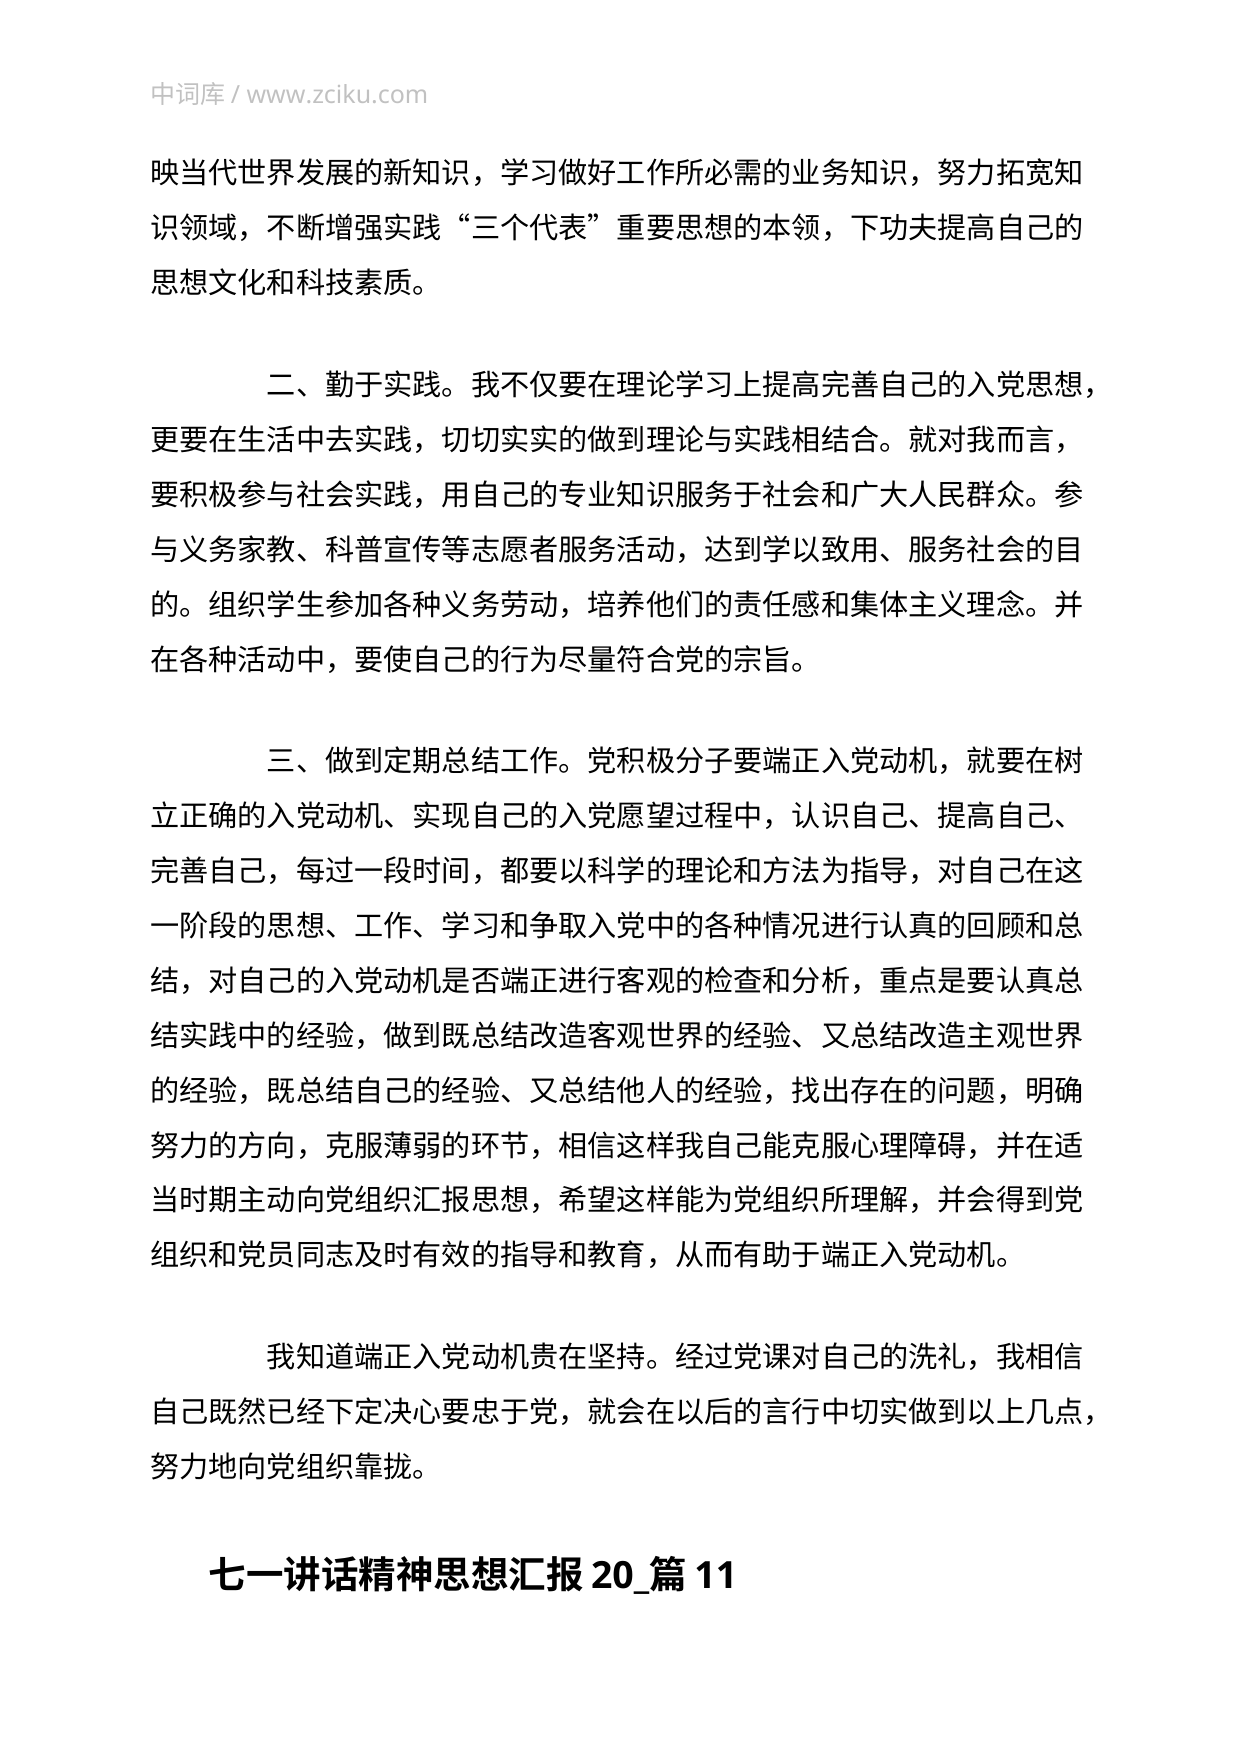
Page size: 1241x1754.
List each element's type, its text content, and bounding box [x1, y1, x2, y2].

text 七一讲话精神思想汇报20_篇11 [150, 1545, 1090, 1600]
text 三、做到定期总结工作。党积极分子要端正入党动机，就要在树立正确的入党动机、实现自己的入党愿望过程中，认识自己、提高自己、完善自己，每过一段时间，都要以科学的理论和方法为指导，对自己在这一阶段的思想、工作、学习和争取入党中的各种情况进行认真的回顾和总结，对自己的入党动机是否端正进行客观的检查和分析，重点是要认真总结实践中的经验，做到既总结改造客观世界的经验、又总结改造主观世界的经验，既总结自己的经验、又总结他人的经验，找出存在的问题，明确努力的方向，克服薄弱的环节，相信这样我自己能克服心理障碍，并在适当时期主动向党组织汇报思想，希望这样能为党组织所理解，并会得到党组织和党员同志及时有效的指导和教育，从而有助于端正入党动机。 [150, 738, 1090, 1274]
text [150, 150, 1090, 302]
text 二、勤于实践。我不仅要在理论学习上提高完善自己的入党思想，更要在生活中去实践，切切实实的做到理论与实践相结合。就对我而言，要积极参与社会实践，用自己的专业知识服务于社会和广大人民群众。参与义务家教、科普宣传等志愿者服务活动，达到学以致用、服务社会的目的。组织学生参加各种义务劳动，培养他们的责任感和集体主义理念。并在各种活动中，要使自己的行为尽量符合党的宗旨。 [150, 362, 1090, 678]
text 我知道端正入党动机贵在坚持。经过党课对自己的洗礼，我相信自己既然已经下定决心要忠于党，就会在以后的言行中切实做到以上几点，努力地向党组织靠拢。 [150, 1334, 1090, 1486]
